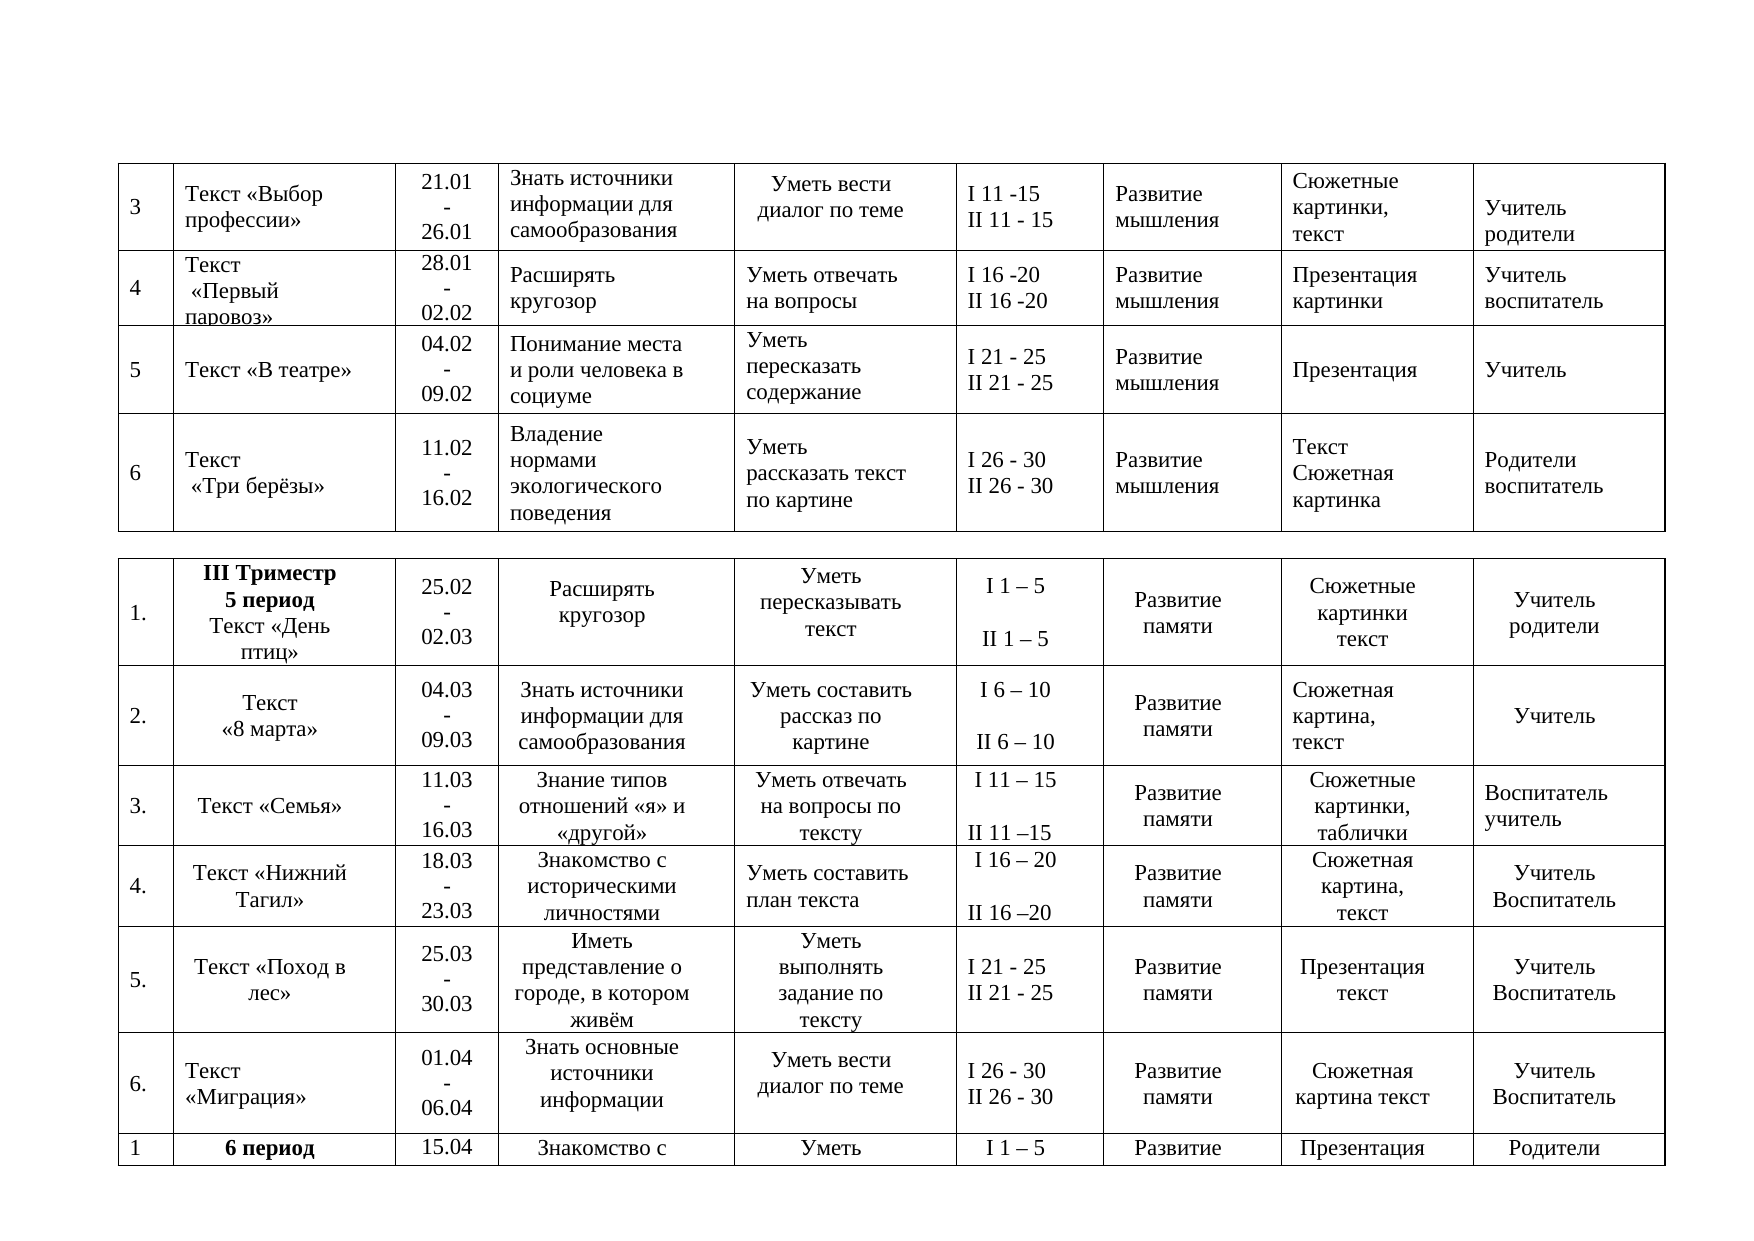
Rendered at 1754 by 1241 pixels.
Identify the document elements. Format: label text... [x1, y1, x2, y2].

table_cell Уметь выполнять задание по тексту [735, 927, 956, 1032]
table_cell Сюжетная картина, текст [1282, 666, 1473, 765]
table_cell 01.04 - 06.04 [396, 1033, 498, 1133]
table_cell I 16 -20 II 16 -20 [957, 251, 1103, 325]
table_cell 11.03 - 16.03 [396, 766, 498, 845]
table_cell Развитие памяти [1104, 927, 1281, 1032]
table_cell Развитие памяти [1104, 846, 1281, 926]
table_header 25.02 - 02.03 [396, 559, 498, 665]
table_cell [119, 766, 173, 845]
table_cell Уметь составить план текста [735, 846, 956, 926]
table_cell Родители воспитатель [1474, 414, 1664, 531]
table_cell 6 [119, 414, 173, 531]
table_cell Текст «Выбор профессии» [174, 164, 395, 249]
table_cell [119, 927, 173, 1032]
table_cell Понимание места и роли человека в социуме [499, 326, 734, 413]
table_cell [499, 1134, 734, 1165]
table_cell I 26 - 30 II 26 - 30 [957, 1033, 1103, 1133]
table_cell Текст «Первый паровоз» [174, 251, 395, 325]
table_cell Учитель родители [1474, 164, 1664, 249]
table_cell 5 [119, 326, 173, 413]
table_cell Развитие памяти [1104, 666, 1281, 765]
table_cell Текст «8 марта» [174, 666, 395, 765]
table_cell I 6 – 10 II 6 – 10 [957, 666, 1103, 765]
table_cell Развитие памяти [1104, 1033, 1281, 1133]
table_cell Знание типов отношений «я» и «другой» [499, 766, 734, 845]
table_header [119, 559, 173, 665]
table_cell Уметь вести диалог по теме [735, 1033, 956, 1133]
table_cell Владение нормами экологического поведения [499, 414, 734, 531]
table_cell [119, 666, 173, 765]
table_header Развитие памяти [1104, 559, 1281, 665]
table_cell Сюжетные картинки, таблички [1282, 766, 1473, 845]
table_cell Уметь рассказать текст по картине [735, 414, 956, 531]
table_cell 1 [119, 1134, 173, 1165]
table_cell Презентация текст [1282, 1134, 1473, 1165]
table_cell I 16 – 20 II 16 –20 [957, 846, 1103, 926]
table_cell Сюжетная картина, текст [1282, 846, 1473, 926]
table_cell Текст «Миграция» [174, 1033, 395, 1133]
table_cell Знать источники информации для самообразования [499, 666, 734, 765]
table_cell Развитие мышления [1104, 326, 1281, 413]
table_cell Знать источники информации для самообразования [499, 164, 734, 249]
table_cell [735, 1134, 956, 1165]
table_cell I 11 -15 II 11 - 15 [957, 164, 1103, 249]
table_header III Триместр 5 период Текст «День птиц» [174, 559, 395, 665]
table_cell Учитель [1474, 666, 1664, 765]
table_cell Уметь вести диалог по теме [735, 164, 956, 249]
table_cell Презентация [1282, 326, 1473, 413]
table_cell Воспитатель учитель [1474, 766, 1664, 845]
table_cell I 21 - 25 II 21 - 25 [957, 326, 1103, 413]
table_cell Развитие мышления [1104, 251, 1281, 325]
table_cell Развитие мышления [1104, 414, 1281, 531]
table_cell I 11 – 15 II 11 –15 [957, 766, 1103, 845]
table_cell Учитель Воспитатель [1474, 927, 1664, 1032]
table_cell Уметь пересказать содержание текста [735, 326, 956, 413]
table_cell I 26 - 30 II 26 - 30 [957, 414, 1103, 531]
table_cell 4 [119, 251, 173, 325]
table_header Расширять кругозор [499, 559, 734, 665]
table_cell 18.03 - 23.03 [396, 846, 498, 926]
table_cell Уметь отвечать на вопросы [735, 251, 956, 325]
table_cell 04.03 - 09.03 [396, 666, 498, 765]
table_cell 15.04 - 20.04 [396, 1134, 498, 1165]
table_cell Расширять кругозор [499, 251, 734, 325]
table_cell Сюжетная картина текст [1282, 1033, 1473, 1133]
table_cell I 1 – 5 II 1 – 5 [957, 1134, 1103, 1165]
table_cell Текст Сюжетная картинка [1282, 414, 1473, 531]
table_header Сюжетные картинки текст [1282, 559, 1473, 665]
table_cell Текст «Семья» [174, 766, 395, 845]
table_cell Уметь отвечать на вопросы по тексту [735, 766, 956, 845]
table_cell Развитие памяти [1104, 1134, 1281, 1165]
table_cell Учитель Воспитатель [1474, 846, 1664, 926]
table_cell Знать основные источники информации [499, 1033, 734, 1133]
table_cell [119, 846, 173, 926]
table_header Уметь пересказывать текст [735, 559, 956, 665]
table_cell Текст «Три берёзы» [174, 414, 395, 531]
table_cell Иметь представление о городе, в котором живём [499, 927, 734, 1032]
table_cell Сюжетные картинки, текст [1282, 164, 1473, 249]
table_cell Учитель воспитатель [1474, 251, 1664, 325]
table_cell Учитель Воспитатель [1474, 1033, 1664, 1133]
table_cell 25.03 - 30.03 [396, 927, 498, 1032]
table_cell Развитие мышления [1104, 164, 1281, 249]
table_header I 1 – 5 II 1 – 5 [957, 559, 1103, 665]
table_cell 3 [119, 164, 173, 249]
table_cell Презентация картинки [1282, 251, 1473, 325]
table_cell Уметь составить рассказ по картине [735, 666, 956, 765]
table_cell 28.01 - 02.02 [396, 251, 498, 325]
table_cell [1474, 1134, 1664, 1165]
table_cell Презентация текст [1282, 927, 1473, 1032]
table_cell Текст «Поход в лес» [174, 927, 395, 1032]
table_cell 21.01 - 26.01 [396, 164, 498, 249]
table_cell Текст «Нижний Тагил» [174, 846, 395, 926]
table_cell 11.02 - 16.02 [396, 414, 498, 531]
table_cell Развитие памяти [1104, 766, 1281, 845]
table_cell Текст «В театре» [174, 326, 395, 413]
table_cell Знакомство с историческими личностями [499, 846, 734, 926]
table_cell [119, 1033, 173, 1133]
table_header Учитель родители [1474, 559, 1664, 665]
table_cell Учитель [1474, 326, 1664, 413]
table_cell 04.02 - 09.02 [396, 326, 498, 413]
table_cell I 21 - 25 II 21 - 25 [957, 927, 1103, 1032]
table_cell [174, 1134, 395, 1165]
